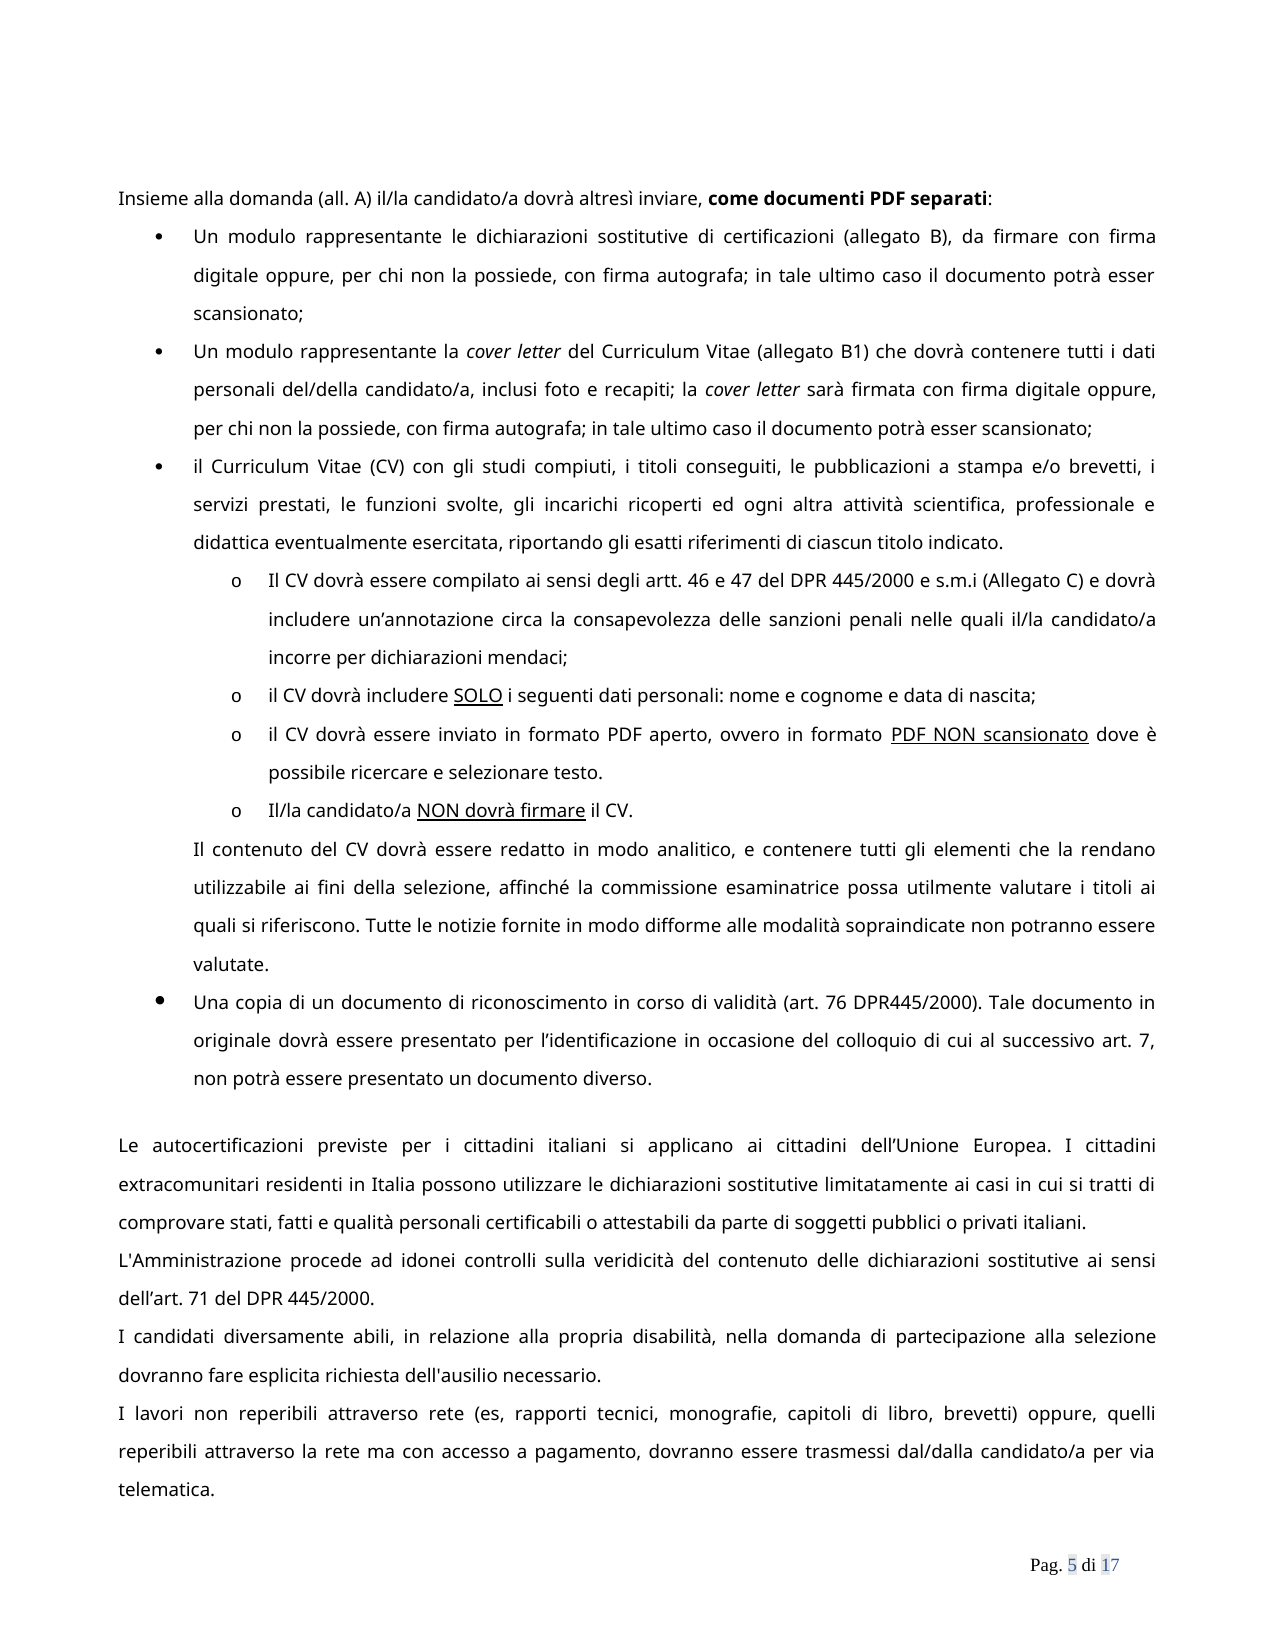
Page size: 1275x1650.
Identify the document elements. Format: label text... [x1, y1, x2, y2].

list Il/la candidato/a NON dovrà firmare il CV. [231, 798, 1157, 823]
text L'Amministrazione procede ad idonei controlli sulla veridicità del contenuto delle dichiarazioni sostitutive ai sensi dell’art. 71 del DPR 445/2000. [118, 1247, 1157, 1311]
text Le autocertificazioni previste per i cittadini italiani si applicano ai cittadini dell’Unione Europea. I cittadini extracomunitari residenti in Italia possono utilizzare le dichiarazioni sostitutive limitatamente ai casi in cui si tratti di comprovare stati, fatti e qualità personali certificabili o attestabili da parte di soggetti pubblici o privati italiani. [118, 1133, 1157, 1235]
list il CV dovrà essere inviato in formato PDF aperto, ovvero in formato PDF NON scansionato dove è possibile ricercare e selezionare testo. [231, 721, 1157, 785]
text I lavori non reperibili attraverso rete (es, rapporti tecnici, monografie, capitoli di libro, brevetti) oppure, quelli reperibili attraverso la rete ma con accesso a pagamento, dovranno essere trasmessi dal/dalla candidato/a per via telematica. [118, 1400, 1157, 1502]
list Un modulo rappresentante le dichiarazioni sostitutive di certificazioni (allegato B), da firmare con firma digitale oppure, per chi non la possiede, con firma autografa; in tale ultimo caso il documento potrà esser scansionato; [156, 224, 1157, 326]
list Un modulo rappresentante la cover letter del Curriculum Vitae (allegato B1) che dovrà contenere tutti i dati personali del/della candidato/a, inclusi foto e recapiti; la cover letter sarà firmata con firma digitale oppure, per chi non la possiede, con firma autografa; in tale ultimo caso il documento potrà esser scansionato; [156, 338, 1157, 440]
list il Curriculum Vitae (CV) con gli studi compiuti, i titoli conseguiti, le pubblicazioni a stampa e/o brevetti, i servizi prestati, le funzioni svolte, gli incarichi ricoperti ed ogni altra attività scientifica, professionale e didattica eventualmente esercitata, riportando gli esatti riferimenti di ciascun titolo indicato. [156, 453, 1157, 555]
list il CV dovrà includere SOLO i seguenti dati personali: nome e cognome e data di nascita; [231, 683, 1157, 708]
list Il CV dovrà essere compilato ai sensi degli artt. 46 e 47 del DPR 445/2000 e s.m.i (Allegato C) e dovrà includere un’annotazione circa la consapevolezza delle sanzioni penali nelle quali il/la candidato/a incorre per dichiarazioni mendaci; [231, 568, 1157, 670]
text Il contenuto del CV dovrà essere redatto in modo analitico, e contenere tutti gli elementi che la rendano utilizzabile ai fini della selezione, affinché la commissione esaminatrice possa utilmente valutare i titoli ai quali si riferiscono. Tutte le notizie fornite in modo difforme alle modalità sopraindicate non potranno essere valutate. [193, 836, 1157, 977]
list Una copia di un documento di riconoscimento in corso di validità (art. 76 DPR445/2000). Tale documento in originale dovrà essere presentato per l’identificazione in occasione del colloquio di cui al successivo art. 7, non potrà essere presentato un documento diverso. [156, 989, 1157, 1091]
text Insieme alla domanda (all. A) il/la candidato/a dovrà altresì inviare, come documenti PDF separati: [118, 185, 1157, 211]
text I candidati diversamente abili, in relazione alla propria disabilità, nella domanda di partecipazione alla selezione dovranno fare esplicita richiesta dell'ausilio necessario. [118, 1324, 1157, 1388]
